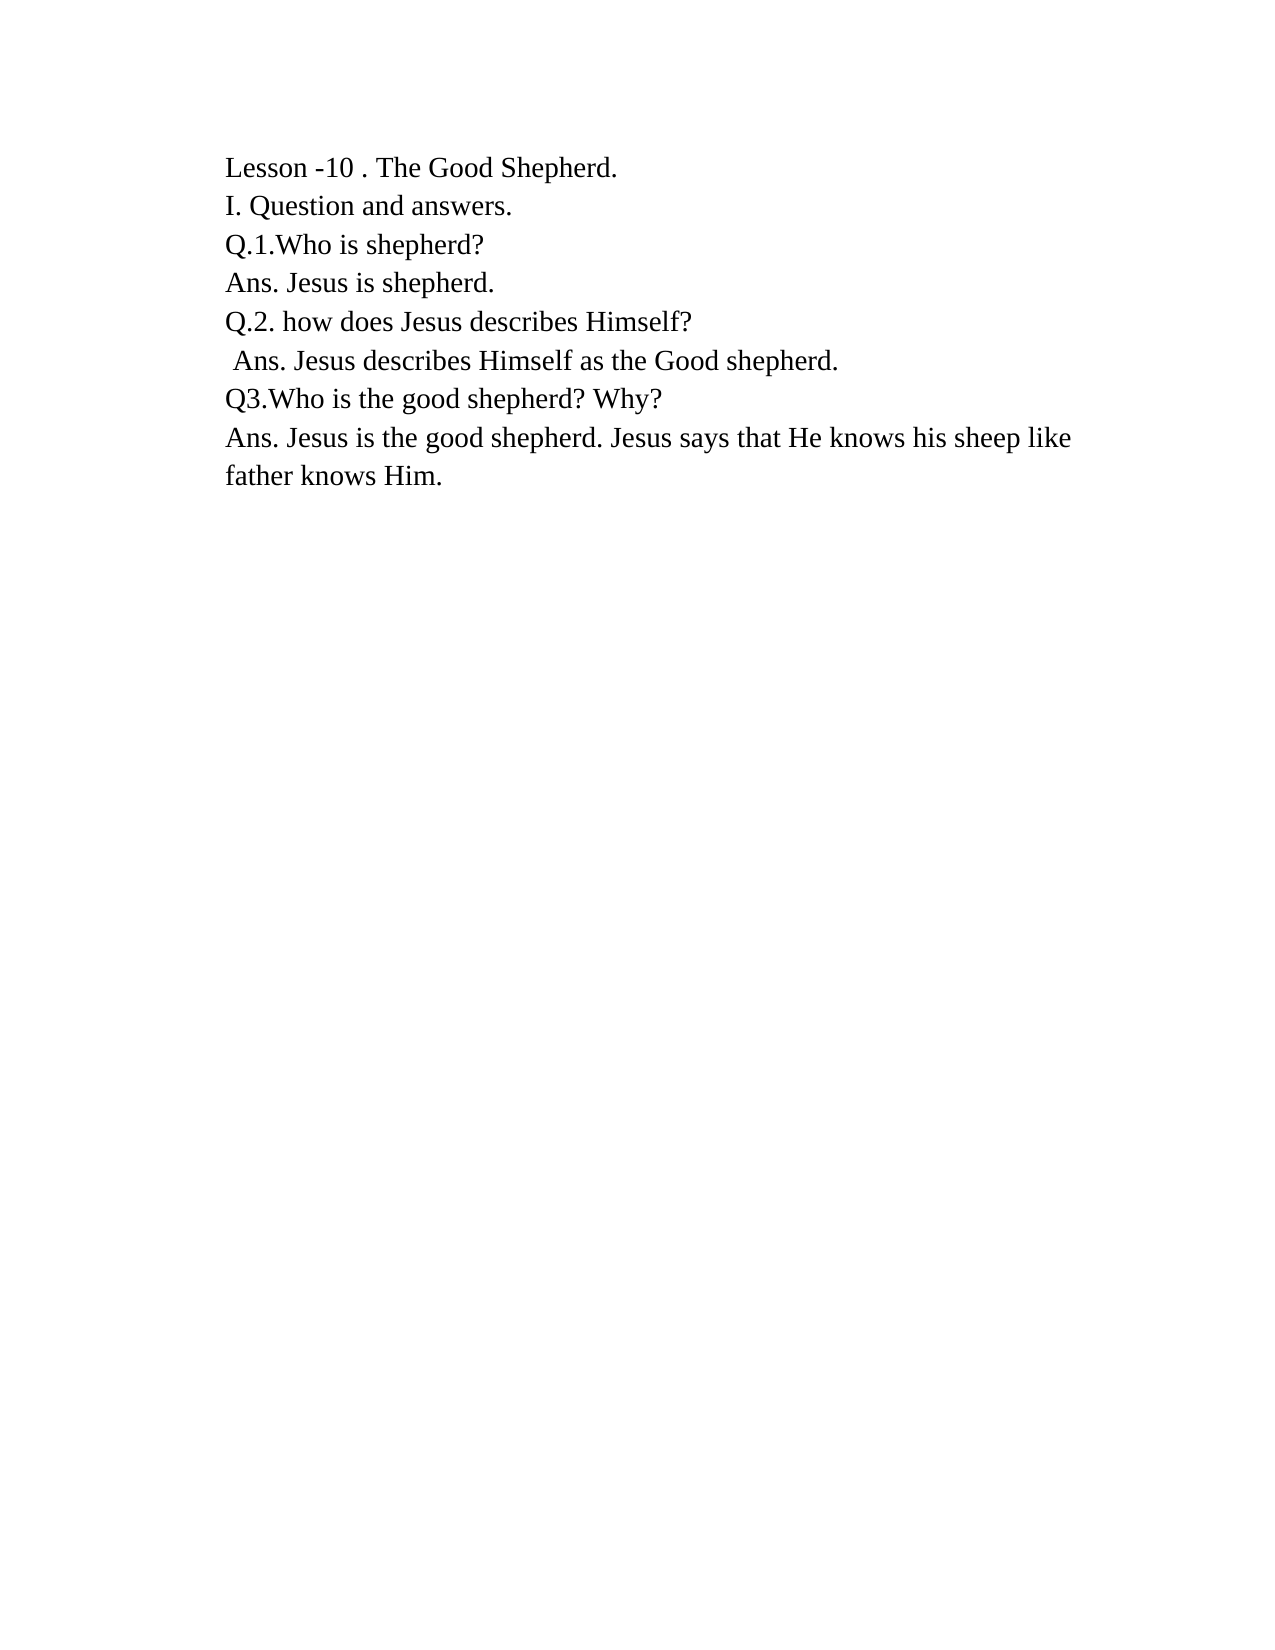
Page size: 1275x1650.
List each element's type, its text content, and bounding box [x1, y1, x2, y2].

list Q.2. how does Jesus describes Himself? [225, 304, 1125, 338]
list Ans. Jesus describes Himself as the Good shepherd. [225, 343, 1125, 376]
list Lesson -10 . The Good Shepherd. [225, 150, 1125, 183]
list I. Question and answers. [225, 188, 1125, 222]
list Q3.Who is the good shepherd? Why? [225, 381, 1125, 415]
list Q.1.Who is shepherd? [225, 227, 1125, 261]
list Ans. Jesus is shepherd. [225, 266, 1125, 299]
list Ans. Jesus is the good shepherd. Jesus says that He knows his sheep like father knows Him. [225, 420, 1125, 492]
